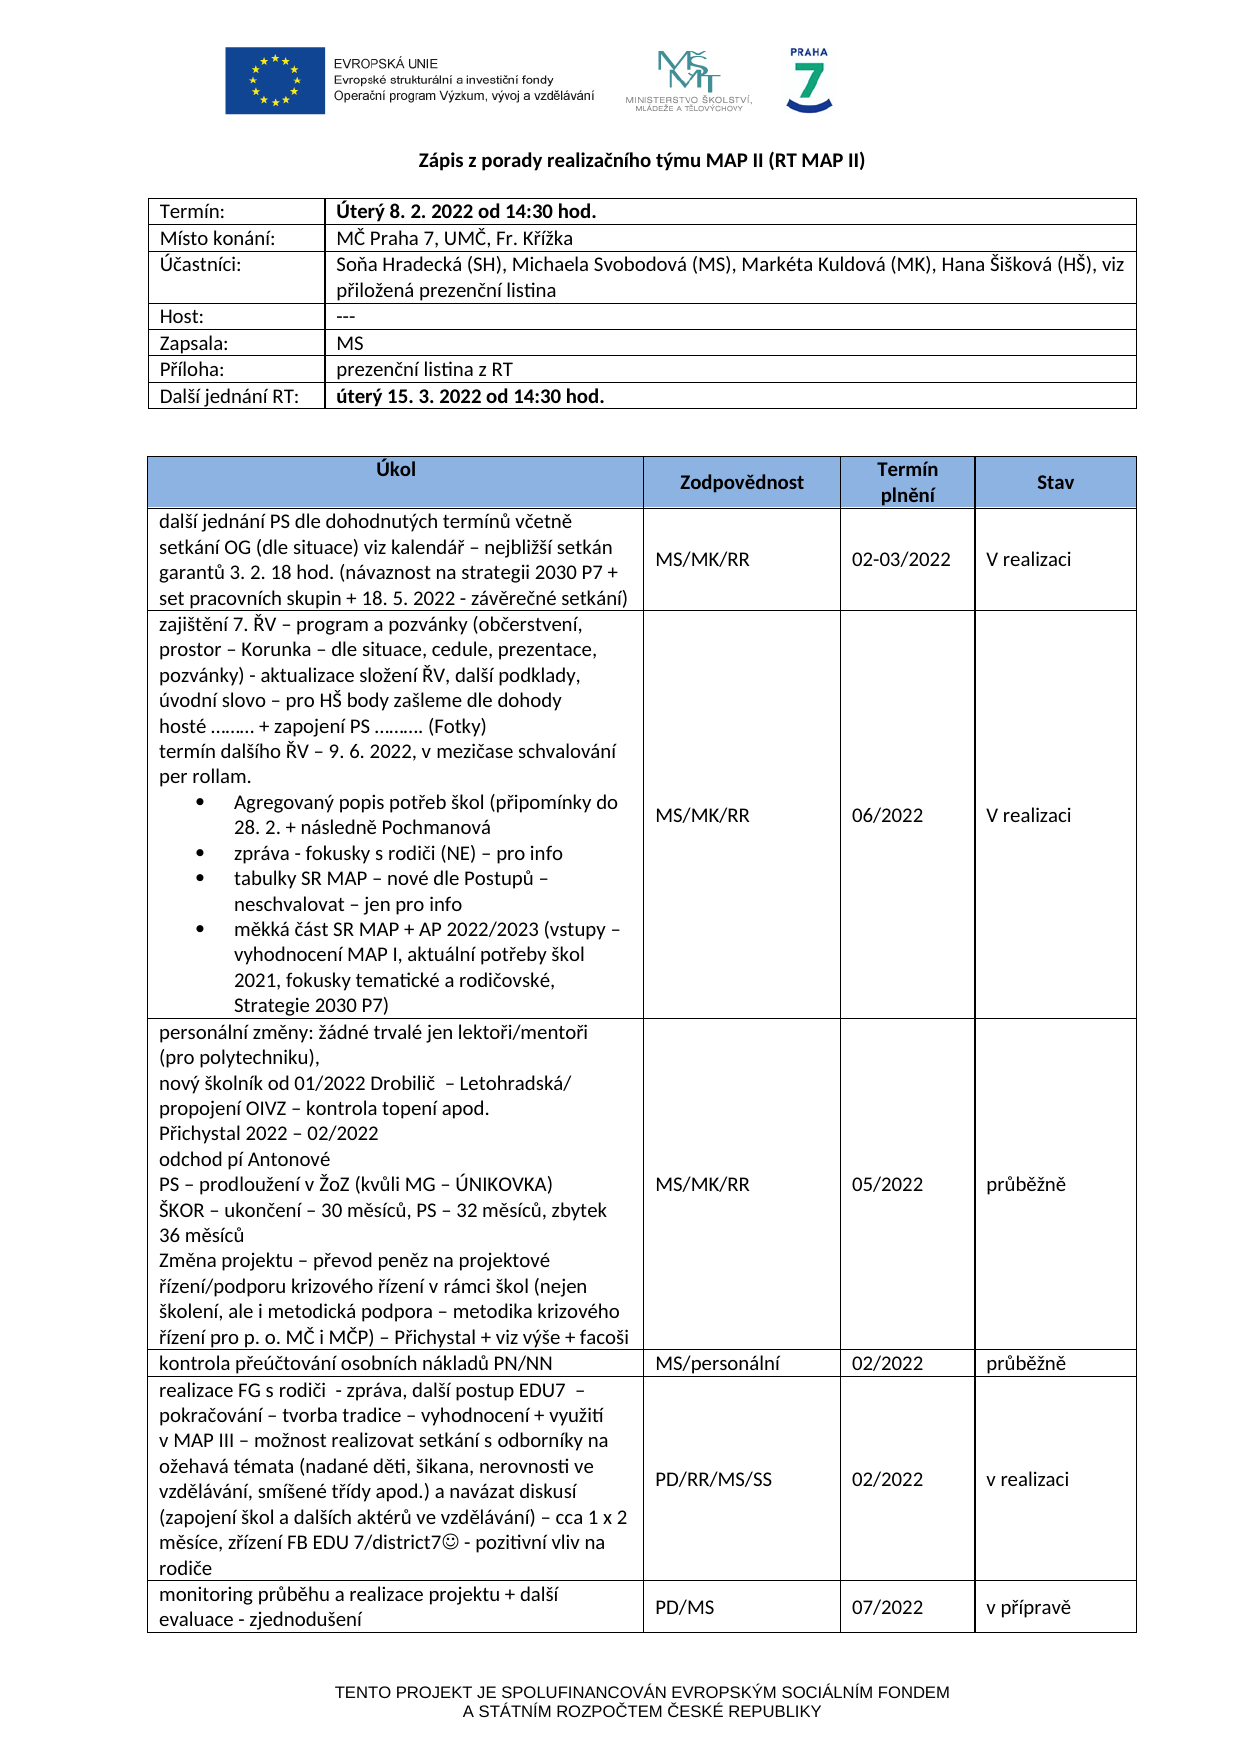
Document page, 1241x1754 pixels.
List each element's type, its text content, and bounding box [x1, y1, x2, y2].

table_cell PD/MS [644, 1581, 840, 1632]
table_cell 02/2022 [841, 1350, 974, 1376]
table_cell v realizaci [976, 1377, 1136, 1580]
table_cell v přípravě [976, 1581, 1136, 1632]
table_cell PD/RR/MS/SS [644, 1377, 840, 1580]
table_cell Zapsala: [149, 330, 324, 355]
table_cell zajištění 7. ŘV – program a pozvánky (občerstvení, prostor – Korunka – dle situace, cedule, prezentace, pozvánky) - aktualizace složení ŘV, další podklady, úvodní slovo – pro HŠ body zašleme dle dohody hosté ……… + zapojení PS ………. (Fotky) termín dalšího ŘV – 9. 6. 2022, v mezičase schvalování per rollam. Agregovaný popis potřeb škol (připomínky do 28. 2. + následně Pochmanová zpráva - fokusky s rodiči (NE) – pro info tabulky SR MAP – nové dle Postupů – neschvalovat – jen pro info měkká část SR MAP + AP 2022/2023 (vstupy – vyhodnocení MAP I, aktuální potřeby škol 2021, fokusky tematické a rodičovské, Strategie 2030 P7) [148, 611, 643, 1018]
table_header Termín plnění [841, 457, 974, 507]
table_cell personální změny: žádné trvalé jen lektoři/mentoři (pro polytechniku), nový školník od 01/2022 Drobilič – Letohradská/ propojení OIVZ – kontrola topení apod. Přichystal 2022 – 02/2022 odchod pí Antonové PS – prodloužení v ŽoZ (kvůli MG – ÚNIKOVKA) ŠKOR – ukončení – 30 měsíců, PS – 32 měsíců, zbytek 36 měsíců Změna projektu – převod peněz na projektové řízení/podporu krizového řízení v rámci škol (nejen školení, ale i metodická podpora – metodika krizového řízení pro p. o. MČ i MČP) – Přichystal + viz výše + facoši [148, 1019, 643, 1349]
table_cell 02-03/2022 [841, 509, 974, 610]
table_header Termín: [149, 199, 324, 224]
table_cell kontrola přeúčtování osobních nákladů PN/NN [148, 1350, 643, 1376]
table_cell 06/2022 [841, 611, 974, 1018]
table_cell 02/2022 [841, 1377, 974, 1580]
table_cell Účastníci: [149, 252, 324, 302]
table_cell průběžně [976, 1019, 1136, 1349]
table_cell další jednání PS dle dohodnutých termínů včetně setkání OG (dle situace) viz kalendář – nejbližší setkán garantů 3. 2. 18 hod. (návaznost na strategii 2030 P7 + set pracovních skupin + 18. 5. 2022 - závěrečné setkání) [148, 509, 643, 610]
table_cell V realizaci [976, 611, 1136, 1018]
table_cell --- [326, 304, 1136, 329]
table_cell monitoring průběhu a realizace projektu + další evaluace - zjednodušení [148, 1581, 643, 1632]
table_cell V realizaci [976, 509, 1136, 610]
table_cell Host: [149, 304, 324, 329]
table_cell MS/MK/RR [644, 1019, 840, 1349]
table_cell průběžně [976, 1350, 1136, 1376]
table_cell 07/2022 [841, 1581, 974, 1632]
table_cell MS [326, 330, 1136, 355]
table_cell Místo konání: [149, 225, 324, 251]
table_cell Soňa Hradecká (SH), Michaela Svobodová (MS), Markéta Kuldová (MK), Hana Šišková (HŠ), viz přiložená prezenční listina [326, 252, 1136, 302]
table_header Úterý 8. 2. 2022 od 14:30 hod. [326, 199, 1136, 224]
table_header Stav [976, 457, 1136, 507]
table_cell 05/2022 [841, 1019, 974, 1349]
table_cell Další jednání RT: [149, 383, 324, 408]
table_cell MČ Praha 7, UMČ, Fr. Křížka [326, 225, 1136, 251]
table_cell MS/MK/RR [644, 611, 840, 1018]
table_cell realizace FG s rodiči - zpráva, další postup EDU7 – pokračování – tvorba tradice – vyhodnocení + využití v MAP III – možnost realizovat setkání s odborníky na ožehavá témata (nadané děti, šikana, nerovnosti ve vzdělávání, smíšené třídy apod.) a navázat diskusí (zapojení škol a dalších aktérů ve vzdělávání) – cca 1 x 2 měsíce, zřízení FB EDU 7/district7 - pozitivní vliv na rodiče [148, 1377, 643, 1580]
table_cell MS/MK/RR [644, 509, 840, 610]
table_cell Příloha: [149, 356, 324, 382]
table_cell úterý 15. 3. 2022 od 14:30 hod. [326, 383, 1136, 408]
table_header Úkol [148, 457, 643, 507]
table_cell MS/personální [644, 1350, 840, 1376]
table_cell prezenční listina z RT [326, 356, 1136, 382]
picture [189, 14, 837, 147]
text Zápis z porady realizačního týmu MAP II (RT MAP II) [148, 147, 1137, 172]
table_header Zodpovědnost [644, 457, 840, 507]
